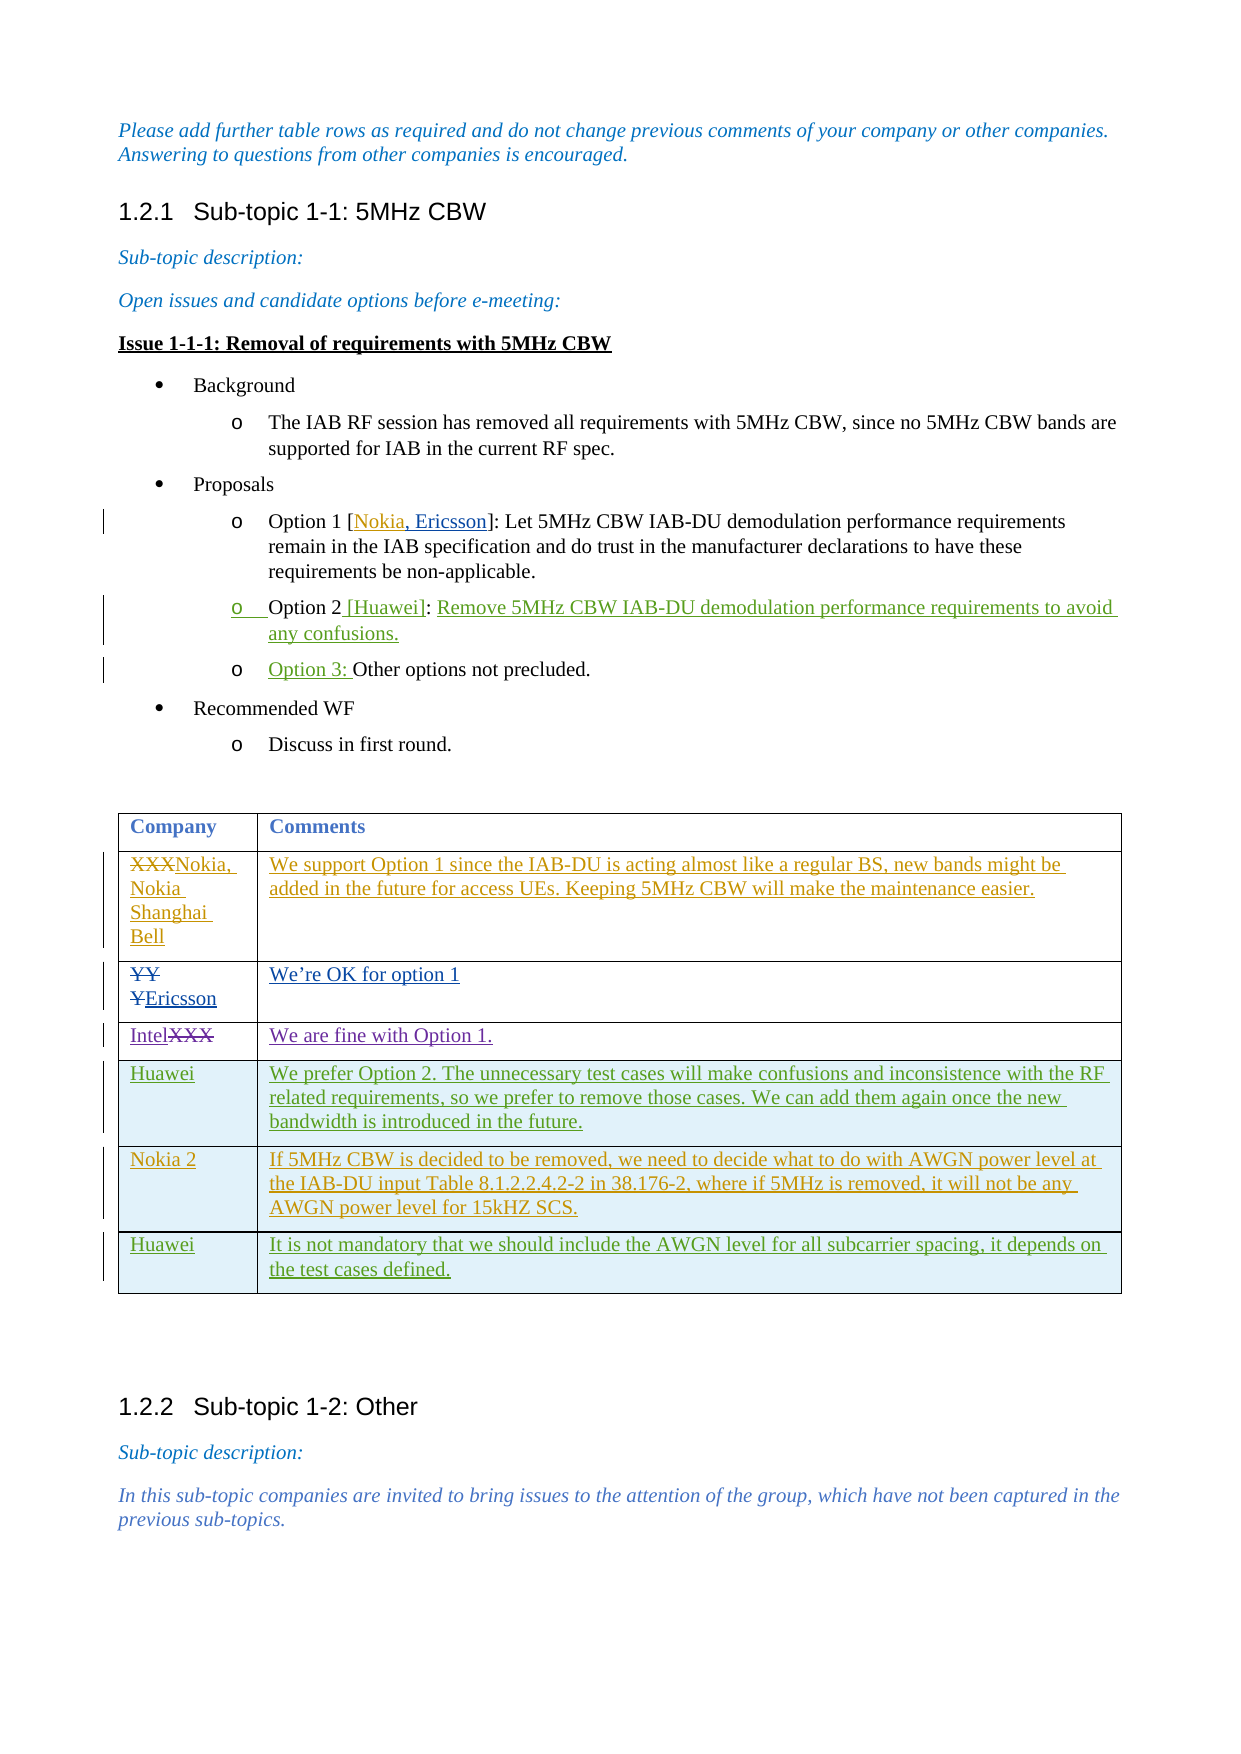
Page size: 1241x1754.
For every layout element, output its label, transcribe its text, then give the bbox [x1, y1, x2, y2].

list Discuss in first round. [231, 732, 1122, 758]
list Option 1 []: Let 5MHz CBW IAB-DU demodulation performance requirements remain in the IAB specification and do trust in the manufacturer declarations to have these requirements be non-applicable. [231, 509, 1122, 583]
text Open issues and candidate options before e-meeting: [118, 288, 1122, 312]
list Background [156, 373, 1122, 397]
text Sub-topic description: [118, 245, 1122, 269]
list Option 2: [231, 595, 1122, 645]
subtitle Sub-topic 1-1: 5MHz CBW [118, 197, 1122, 226]
table_cell [119, 852, 257, 961]
text Please add further table rows as required and do not change previous comments of your company or other companies. Answering to questions from other companies is encouraged. [118, 118, 1122, 166]
list Proposals [156, 472, 1122, 496]
table_cell [119, 1023, 257, 1060]
table_header Comments [258, 814, 1121, 851]
table_cell [258, 962, 1121, 1022]
text Sub-topic description: [118, 1440, 1122, 1464]
table_cell [258, 1023, 1121, 1060]
table_cell [119, 962, 257, 1022]
list The IAB RF session has removed all requirements with 5MHz CBW, since no 5MHz CBW bands are supported for IAB in the current RF spec. [231, 410, 1122, 460]
table_cell [258, 852, 1121, 961]
text Issue 1-1-1: Removal of requirements with 5MHz CBW [118, 331, 1122, 354]
text In this sub-topic companies are invited to bring issues to the attention of the group, which have not been captured in the previous sub-topics. [118, 1482, 1122, 1531]
list Other options not precluded. [231, 657, 1122, 683]
list Recommended WF [156, 696, 1122, 720]
subtitle Sub-topic 1-2: Other [118, 1392, 1122, 1421]
table_header Company [119, 814, 257, 851]
